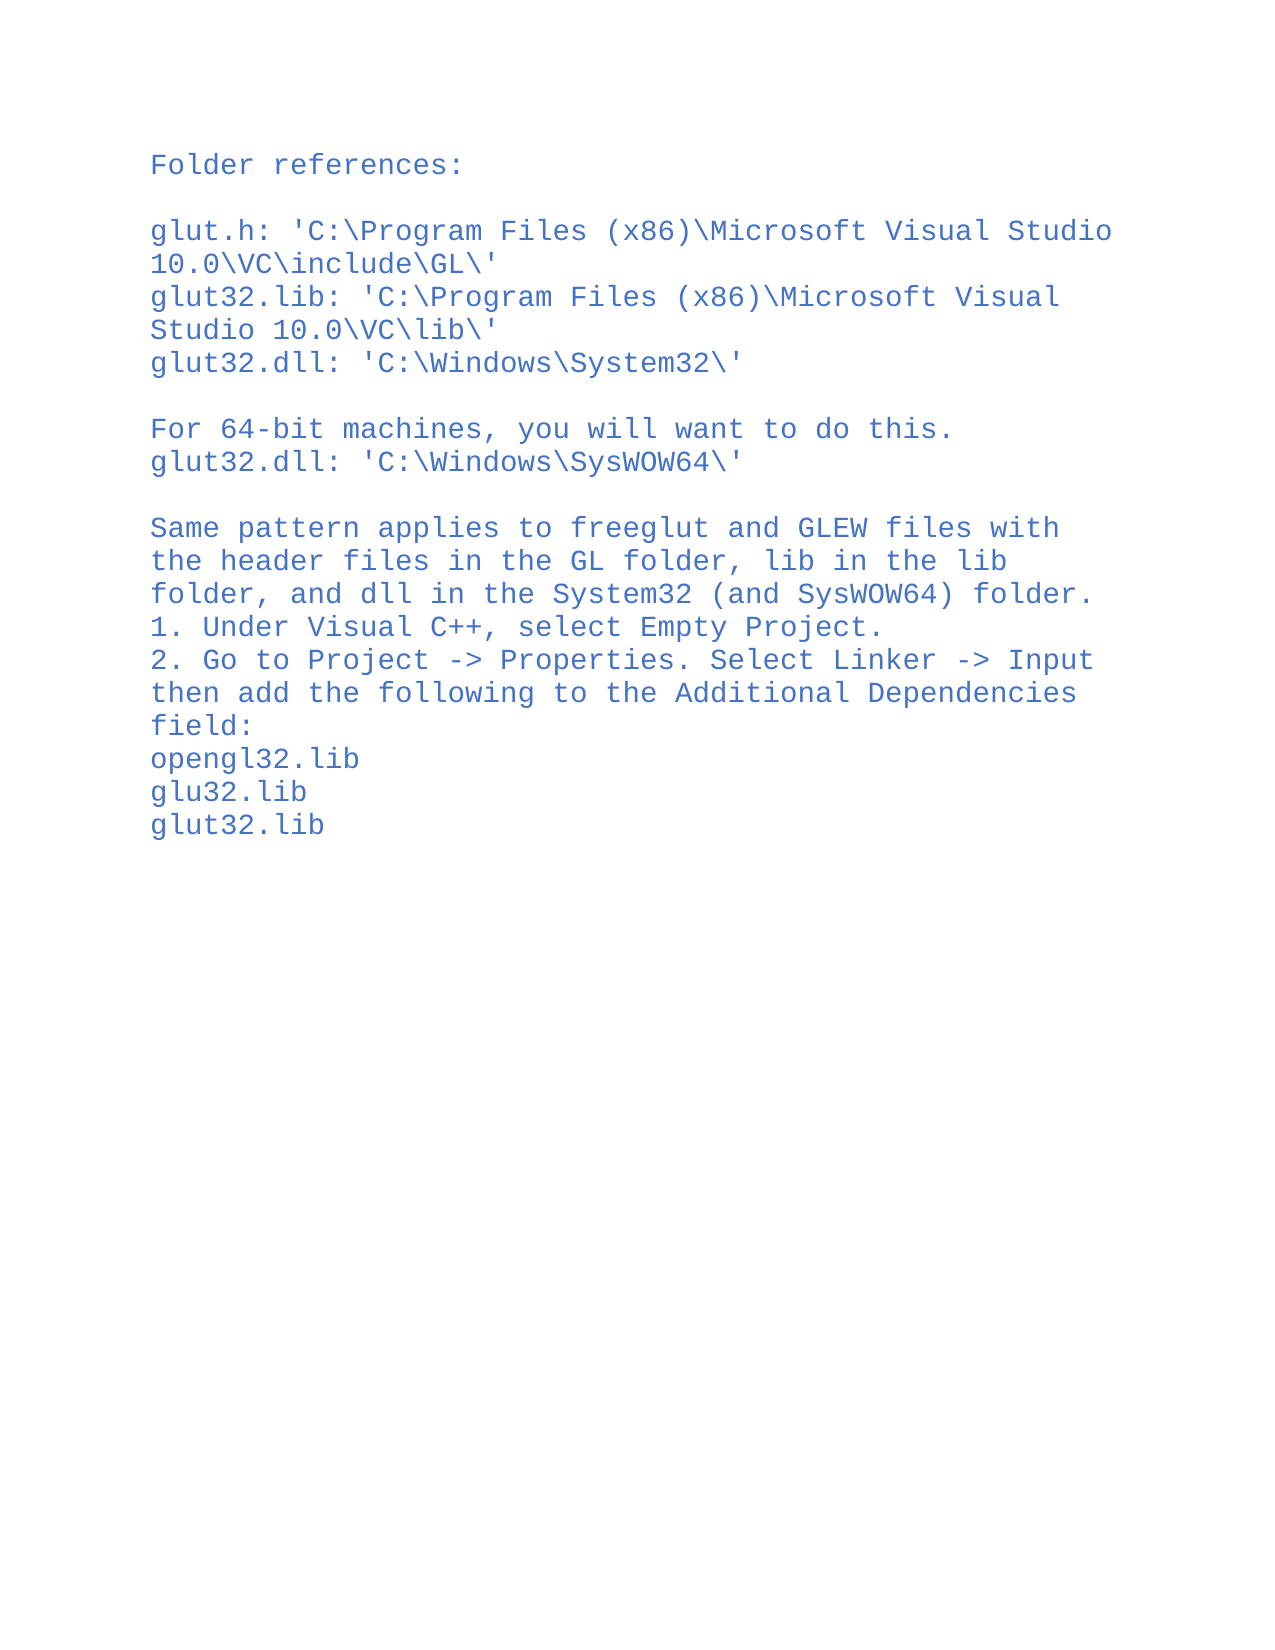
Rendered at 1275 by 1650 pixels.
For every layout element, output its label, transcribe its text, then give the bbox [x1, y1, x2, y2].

text glu32.lib [150, 777, 1125, 810]
text For 64-bit machines, you will want to do this. [150, 414, 1125, 447]
text 2. Go to Project -> Properties. Select Linker -> Input then add the following to the Additional Dependencies field: [150, 645, 1125, 744]
text glut32.dll: 'C:\Windows\SysWOW64\' [150, 447, 1125, 480]
text opengl32.lib [150, 744, 1125, 777]
text Folder references: [150, 150, 1125, 183]
text glut32.lib [150, 810, 1125, 843]
text glut32.lib: 'C:\Program Files (x86)\Microsoft Visual Studio 10.0\VC\lib\' [150, 282, 1125, 348]
text Same pattern applies to freeglut and GLEW files with the header files in the GL folder, lib in the lib folder, and dll in the System32 (and SysWOW64) folder. [150, 513, 1125, 612]
text 1. Under Visual C++, select Empty Project. [150, 612, 1125, 645]
text glut32.dll: 'C:\Windows\System32\' [150, 348, 1125, 381]
text glut.h: 'C:\Program Files (x86)\Microsoft Visual Studio 10.0\VC\include\GL\' [150, 216, 1125, 282]
